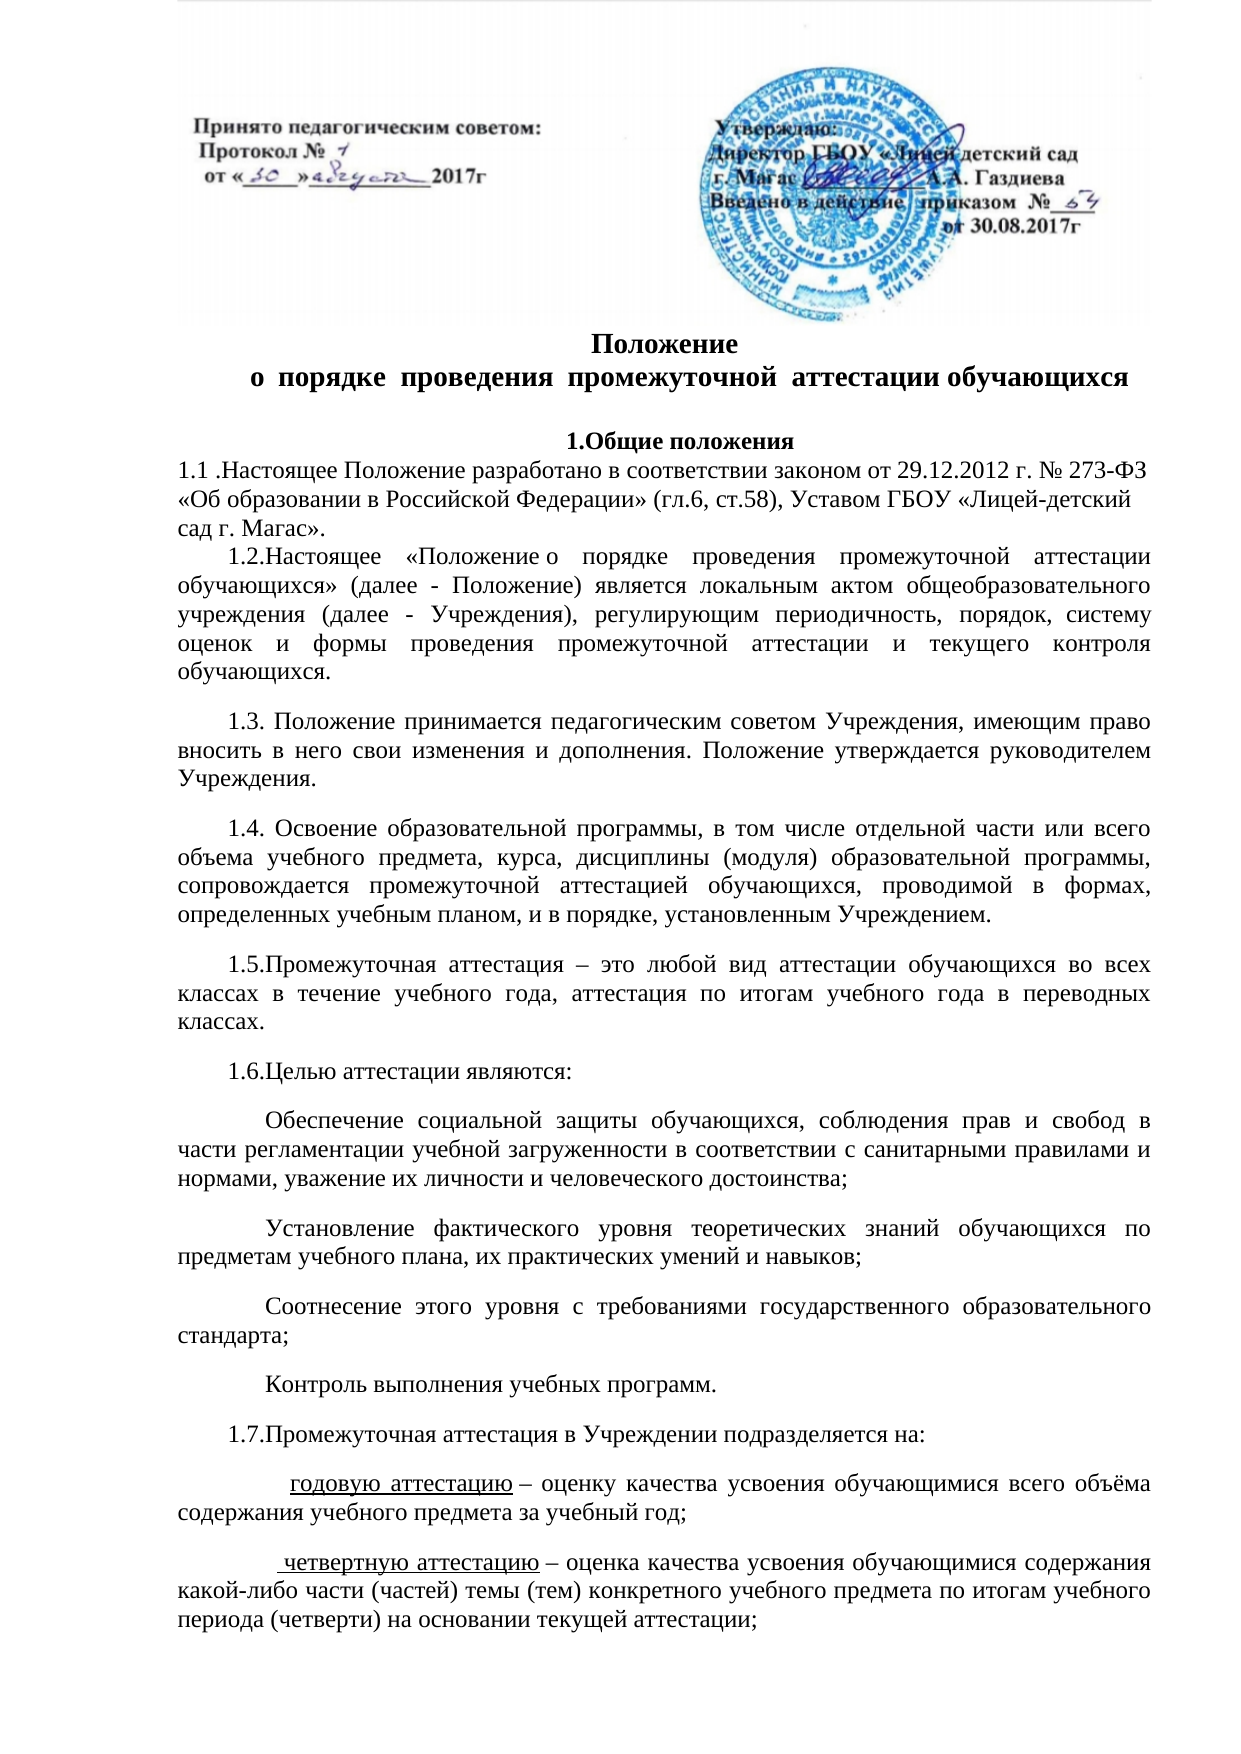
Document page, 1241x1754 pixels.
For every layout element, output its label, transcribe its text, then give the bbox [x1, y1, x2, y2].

text о порядке проведения промежуточной аттестации обучающихся 1.Общие положения [177, 359, 1152, 455]
text Установление фактического уровня теоретических знаний обучающихся по предметам учебного плана, их практических умений и навыков; [177, 1213, 1152, 1270]
text 1.5.Промежуточная аттестация – это любой вид аттестации обучающихся во всех классах в течение учебного года, аттестация по итогам учебного года в переводных классах. [177, 949, 1152, 1035]
text 1.2.Настоящее «Положение о порядке проведения промежуточной аттестации обучающихся» (далее - Положение) является локальным актом общеобразовательного учреждения (далее - Учреждения), регулирующим периодичность, порядок, систему оценок и формы проведения промежуточной аттестации и текущего контроля обучающихся. [177, 541, 1152, 685]
text 1.3. Положение принимается педагогическим советом Учреждения, имеющим право вносить в него свои изменения и дополнения. Положение утверждается руководителем Учреждения. [177, 706, 1152, 792]
text Соотнесение этого уровня с требованиями государственного образовательного стандарта; [177, 1291, 1152, 1348]
text 1.1 .Настоящее Положение разработано в соответствии законом от 29.12.2012 г. № 273-ФЗ «Об образовании в Российской Федерации» (гл.6, ст.58), Уставом ГБОУ «Лицей-детский сад г. Магас». [177, 455, 1152, 541]
text годовую аттестацию – оценку качества усвоения обучающимися всего объёма содержания учебного предмета за учебный год; [177, 1468, 1152, 1526]
text 1.4. Освоение образовательной программы, в том числе отдельной части или всего объема учебного предмета, курса, дисциплины (модуля) образовательной программы, сопровождается промежуточной аттестацией обучающихся, проводимой в формах, определенных учебным планом, и в порядке, установленным Учреждением. [177, 813, 1152, 928]
text четвертную аттестацию – оценка качества усвоения обучающимися содержания какой-либо части (частей) темы (тем) конкретного учебного предмета по итогам учебного периода (четверти) на основании текущей аттестации; [177, 1547, 1152, 1633]
text 1.7.Промежуточная аттестация в Учреждении подразделяется на: [177, 1419, 1152, 1448]
text 1.6.Целью аттестации являются: [177, 1056, 1152, 1085]
text Контроль выполнения учебных программ. [177, 1369, 1152, 1398]
subtitle Положение [177, 326, 1152, 359]
text Обеспечение социальной защиты обучающихся, соблюдения прав и свобод в части регламентации учебной загруженности в соответствии с санитарными правилами и нормами, уважение их личности и человеческого достоинства; [177, 1106, 1152, 1192]
picture [177, 0, 1152, 326]
